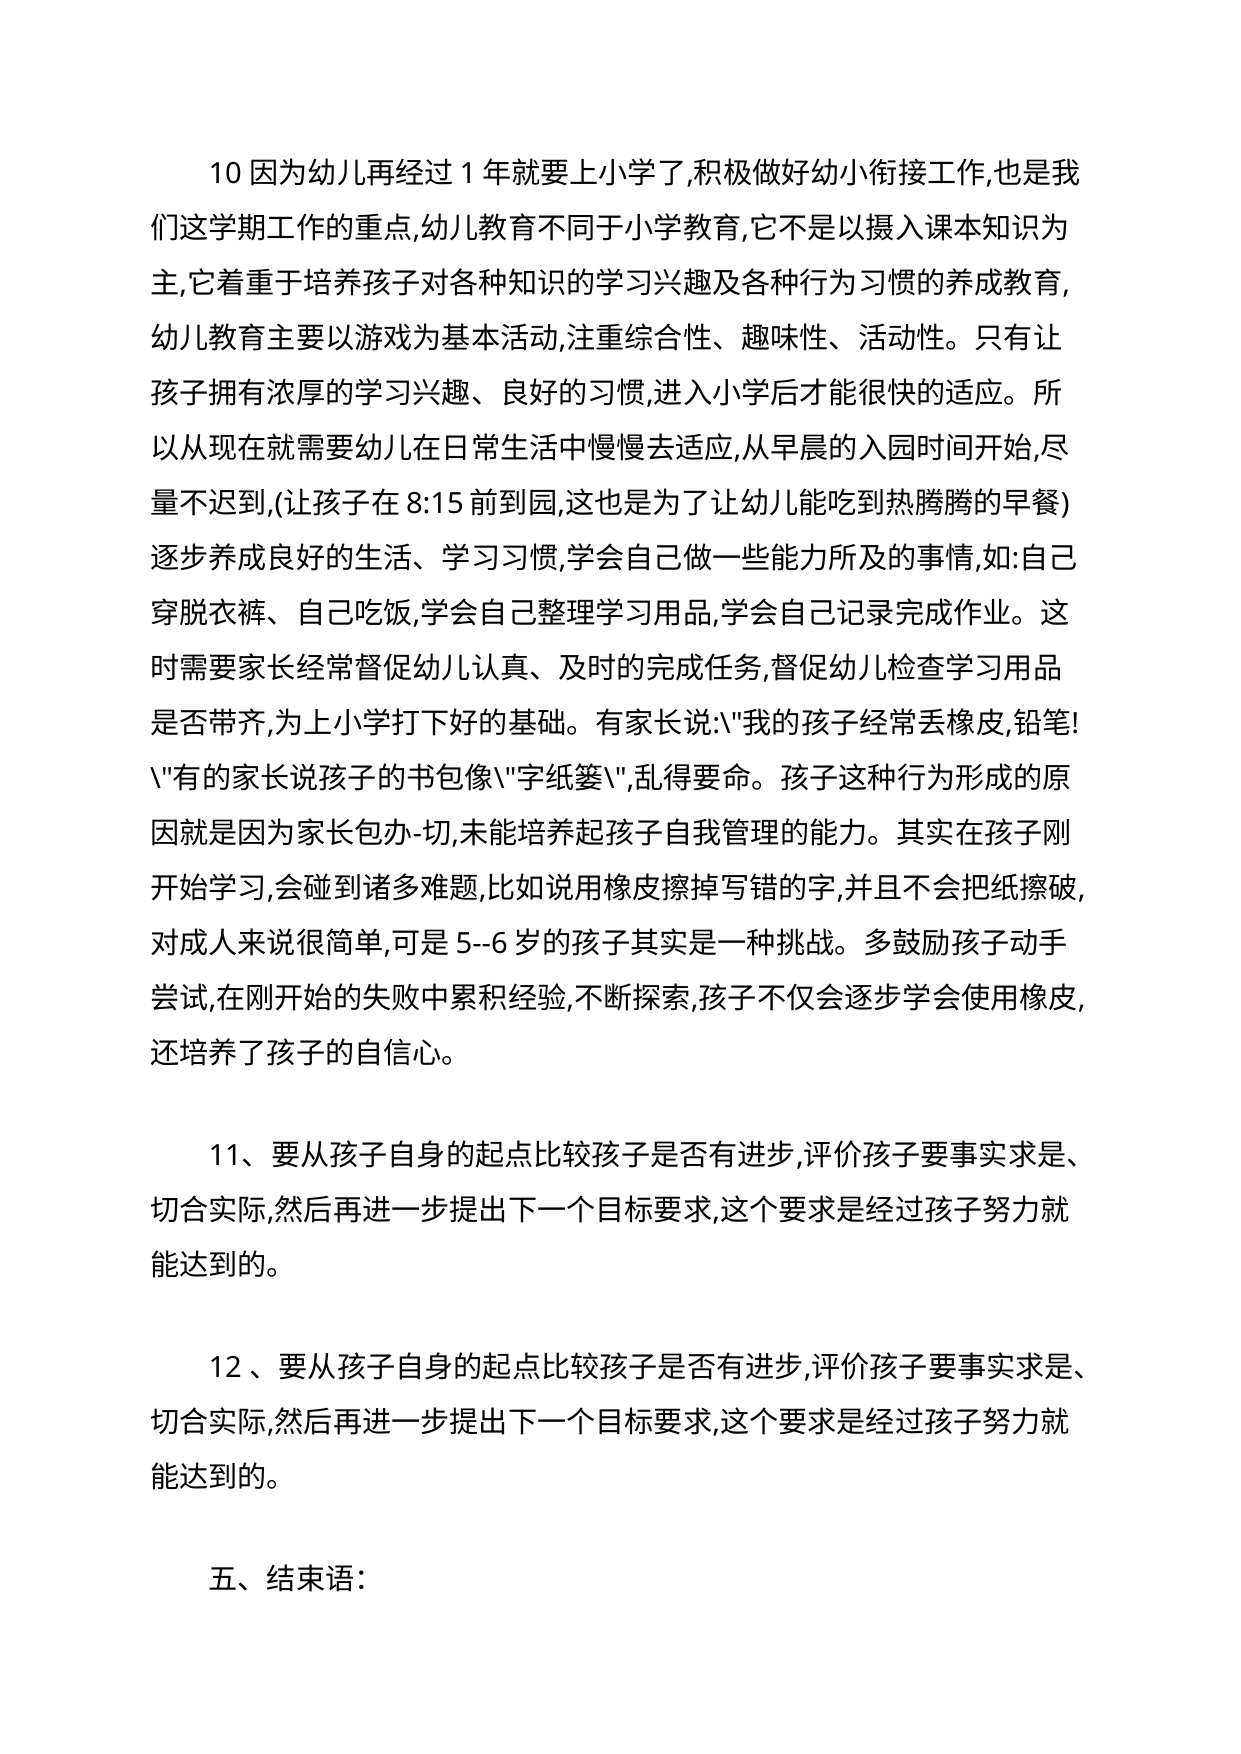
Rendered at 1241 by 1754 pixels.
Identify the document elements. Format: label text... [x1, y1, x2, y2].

text 10 因为幼儿再经过1年就要上小学了,积极做好幼小衔接工作,也是我们这学期工作的重点,幼儿教育不同于小学教育,它不是以摄入课本知识为主,它着重于培养孩子对各种知识的学习兴趣及各种行为习惯的养成教育,幼儿教育主要以游戏为基本活动,注重综合性、趣味性、活动性。只有让孩子拥有浓厚的学习兴趣、良好的习惯,进入小学后才能很快的适应。所以从现在就需要幼儿在日常生活中慢慢去适应,从早晨的入园时间开始,尽量不迟到,(让孩子在8:15前到园,这也是为了让幼儿能吃到热腾腾的早餐)逐步养成良好的生活、学习习惯,学会自己做一些能力所及的事情,如:自己穿脱衣裤、自己吃饭,学会自己整理学习用品,学会自己记录完成作业。这时需要家长经常督促幼儿认真、及时的完成任务,督促幼儿检查学习用品是否带齐,为上小学打下好的基础。有家长说:\"我的孩子经常丢橡皮,铅笔!\"有的家长说孩子的书包像\"字纸篓\",乱得要命。孩子这种行为形成的原因就是因为家长包办-切,未能培养起孩子自我管理的能力。其实在孩子刚开始学习,会碰到诸多难题,比如说用橡皮擦掉写错的字,并且不会把纸擦破,对成人来说很简单,可是5--6岁的孩子其实是一种挑战。多鼓励孩子动手尝试,在刚开始的失败中累积经验,不断探索,孩子不仅会逐步学会使用橡皮,还培养了孩子的自信心。 [150, 150, 1090, 1072]
text 五、结束语： [150, 1555, 1090, 1598]
text 11、要从孩子自身的起点比较孩子是否有进步,评价孩子要事实求是、切合实际,然后再进一步提出下一个目标要求,这个要求是经过孩子努力就能达到的。 [150, 1132, 1090, 1284]
text 12 、要从孩子自身的起点比较孩子是否有进步,评价孩子要事实求是、切合实际,然后再进一步提出下一个目标要求,这个要求是经过孩子努力就能达到的。 [150, 1343, 1090, 1496]
